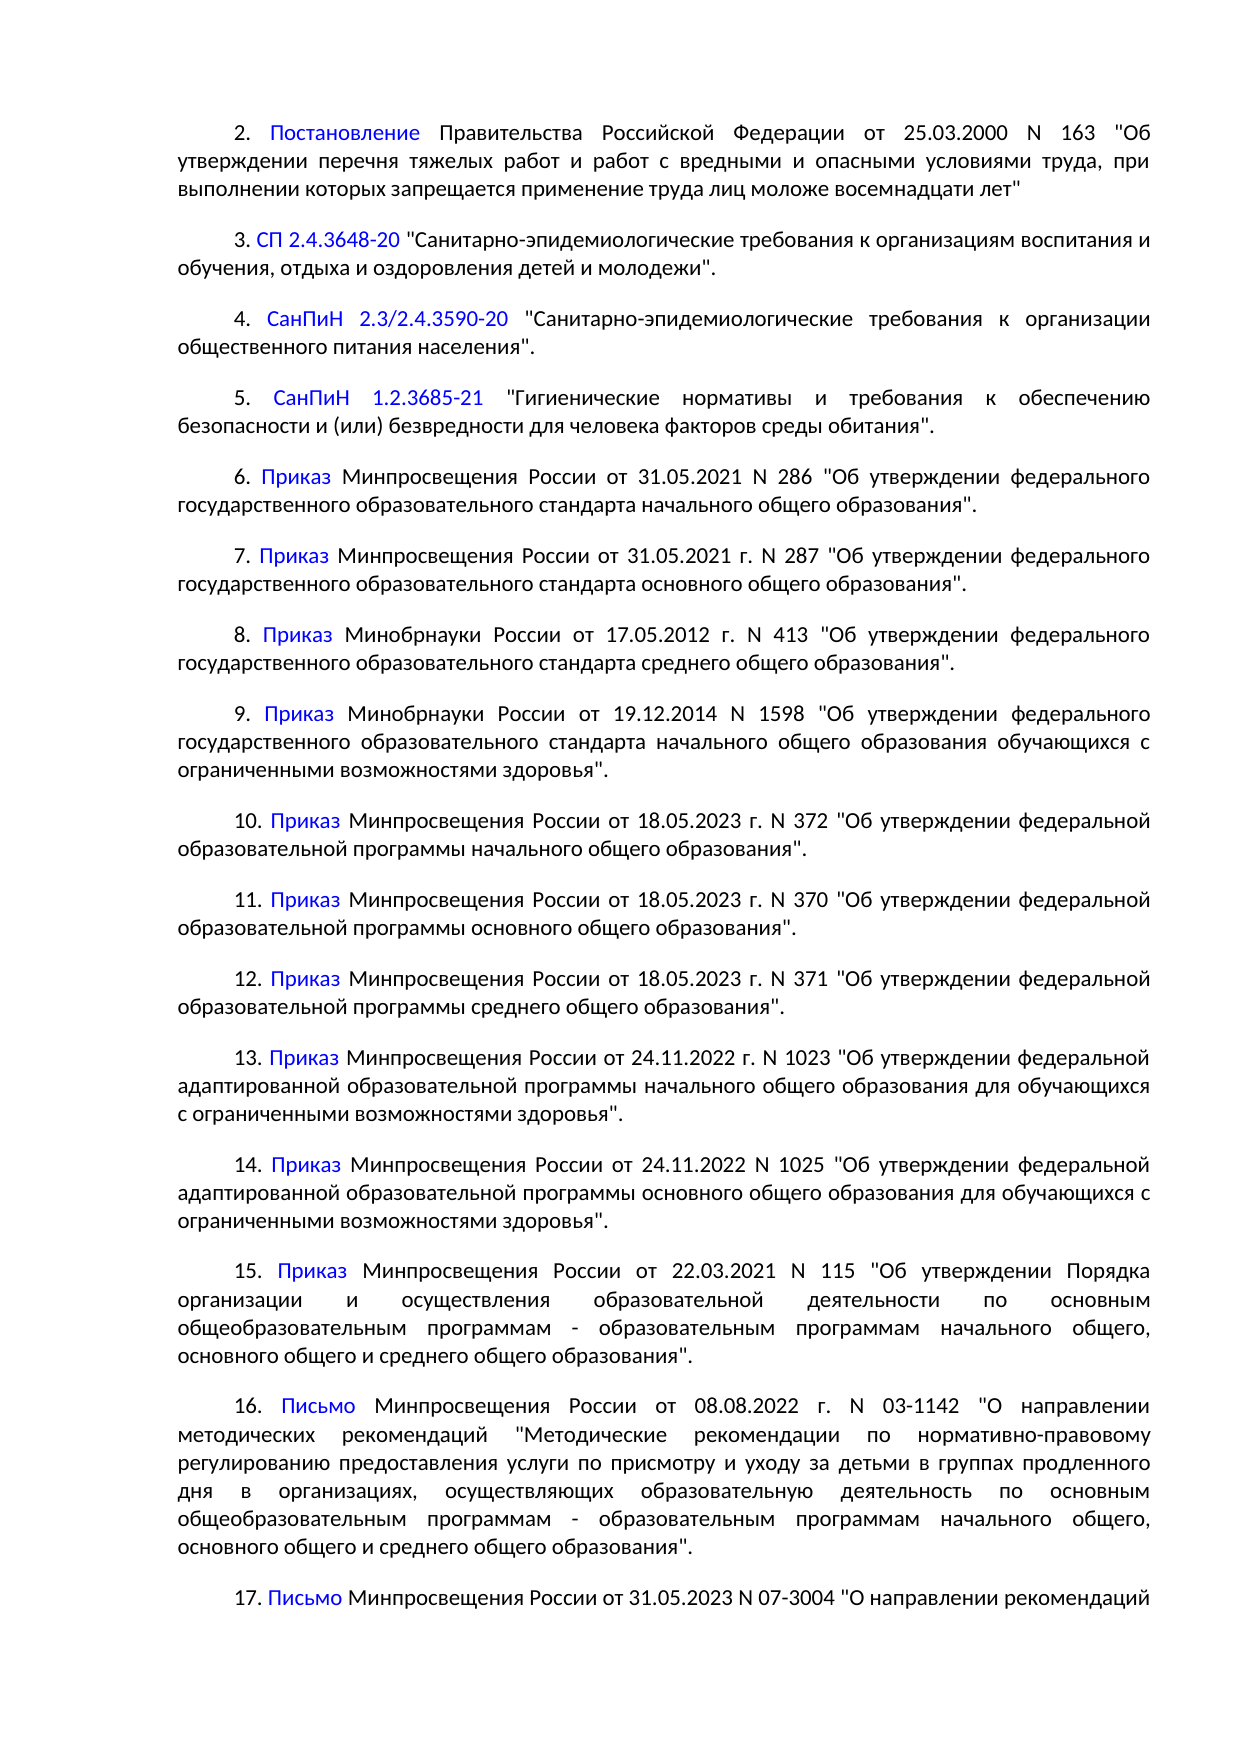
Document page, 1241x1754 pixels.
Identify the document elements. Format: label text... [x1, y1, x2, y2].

text 7. Приказ Минпросвещения России от 31.05.2021 г. N 287 "Об утверждении федерального государственного образовательного стандарта основного общего образования". [177, 541, 1152, 597]
text 12. Приказ Минпросвещения России от 18.05.2023 г. N 371 "Об утверждении федеральной образовательной программы среднего общего образования". [177, 964, 1152, 1020]
text 3. СП 2.4.3648-20 "Санитарно-эпидемиологические требования к организациям воспитания и обучения, отдыха и оздоровления детей и молодежи". [177, 225, 1152, 281]
text 15. Приказ Минпросвещения России от 22.03.2021 N 115 "Об утверждении Порядка организации и осуществления образовательной деятельности по основным общеобразовательным программам - образовательным программам начального общего, основного общего и среднего общего образования". [177, 1257, 1152, 1369]
text 9. Приказ Минобрнауки России от 19.12.2014 N 1598 "Об утверждении федерального государственного образовательного стандарта начального общего образования обучающихся с ограниченными возможностями здоровья". [177, 699, 1152, 783]
text 11. Приказ Минпросвещения России от 18.05.2023 г. N 370 "Об утверждении федеральной образовательной программы основного общего образования". [177, 885, 1152, 941]
text 2. Постановление Правительства Российской Федерации от 25.03.2000 N 163 "Об утверждении перечня тяжелых работ и работ с вредными и опасными условиями труда, при выполнении которых запрещается применение труда лиц моложе восемнадцати лет" [177, 118, 1152, 202]
text 5. СанПиН 1.2.3685-21 "Гигиенические нормативы и требования к обеспечению безопасности и (или) безвредности для человека факторов среды обитания". [177, 383, 1152, 439]
text 16. Письмо Минпросвещения России от 08.08.2022 г. N 03-1142 "О направлении методических рекомендаций "Методические рекомендации по нормативно-правовому регулированию предоставления услуги по присмотру и уходу за детьми в группах продленного дня в организациях, осуществляющих образовательную деятельность по основным общеобразовательным программам - образовательным программам начального общего, основного общего и среднего общего образования". [177, 1392, 1152, 1560]
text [177, 1583, 1152, 1611]
text 14. Приказ Минпросвещения России от 24.11.2022 N 1025 "Об утверждении федеральной адаптированной образовательной программы основного общего образования для обучающихся с ограниченными возможностями здоровья". [177, 1150, 1152, 1234]
text 10. Приказ Минпросвещения России от 18.05.2023 г. N 372 "Об утверждении федеральной образовательной программы начального общего образования". [177, 806, 1152, 862]
text 6. Приказ Минпросвещения России от 31.05.2021 N 286 "Об утверждении федерального государственного образовательного стандарта начального общего образования". [177, 462, 1152, 518]
text 8. Приказ Минобрнауки России от 17.05.2012 г. N 413 "Об утверждении федерального государственного образовательного стандарта среднего общего образования". [177, 620, 1152, 676]
text 4. СанПиН 2.3/2.4.3590-20 "Санитарно-эпидемиологические требования к организации общественного питания населения". [177, 304, 1152, 360]
text 13. Приказ Минпросвещения России от 24.11.2022 г. N 1023 "Об утверждении федеральной адаптированной образовательной программы начального общего образования для обучающихся с ограниченными возможностями здоровья". [177, 1043, 1152, 1127]
